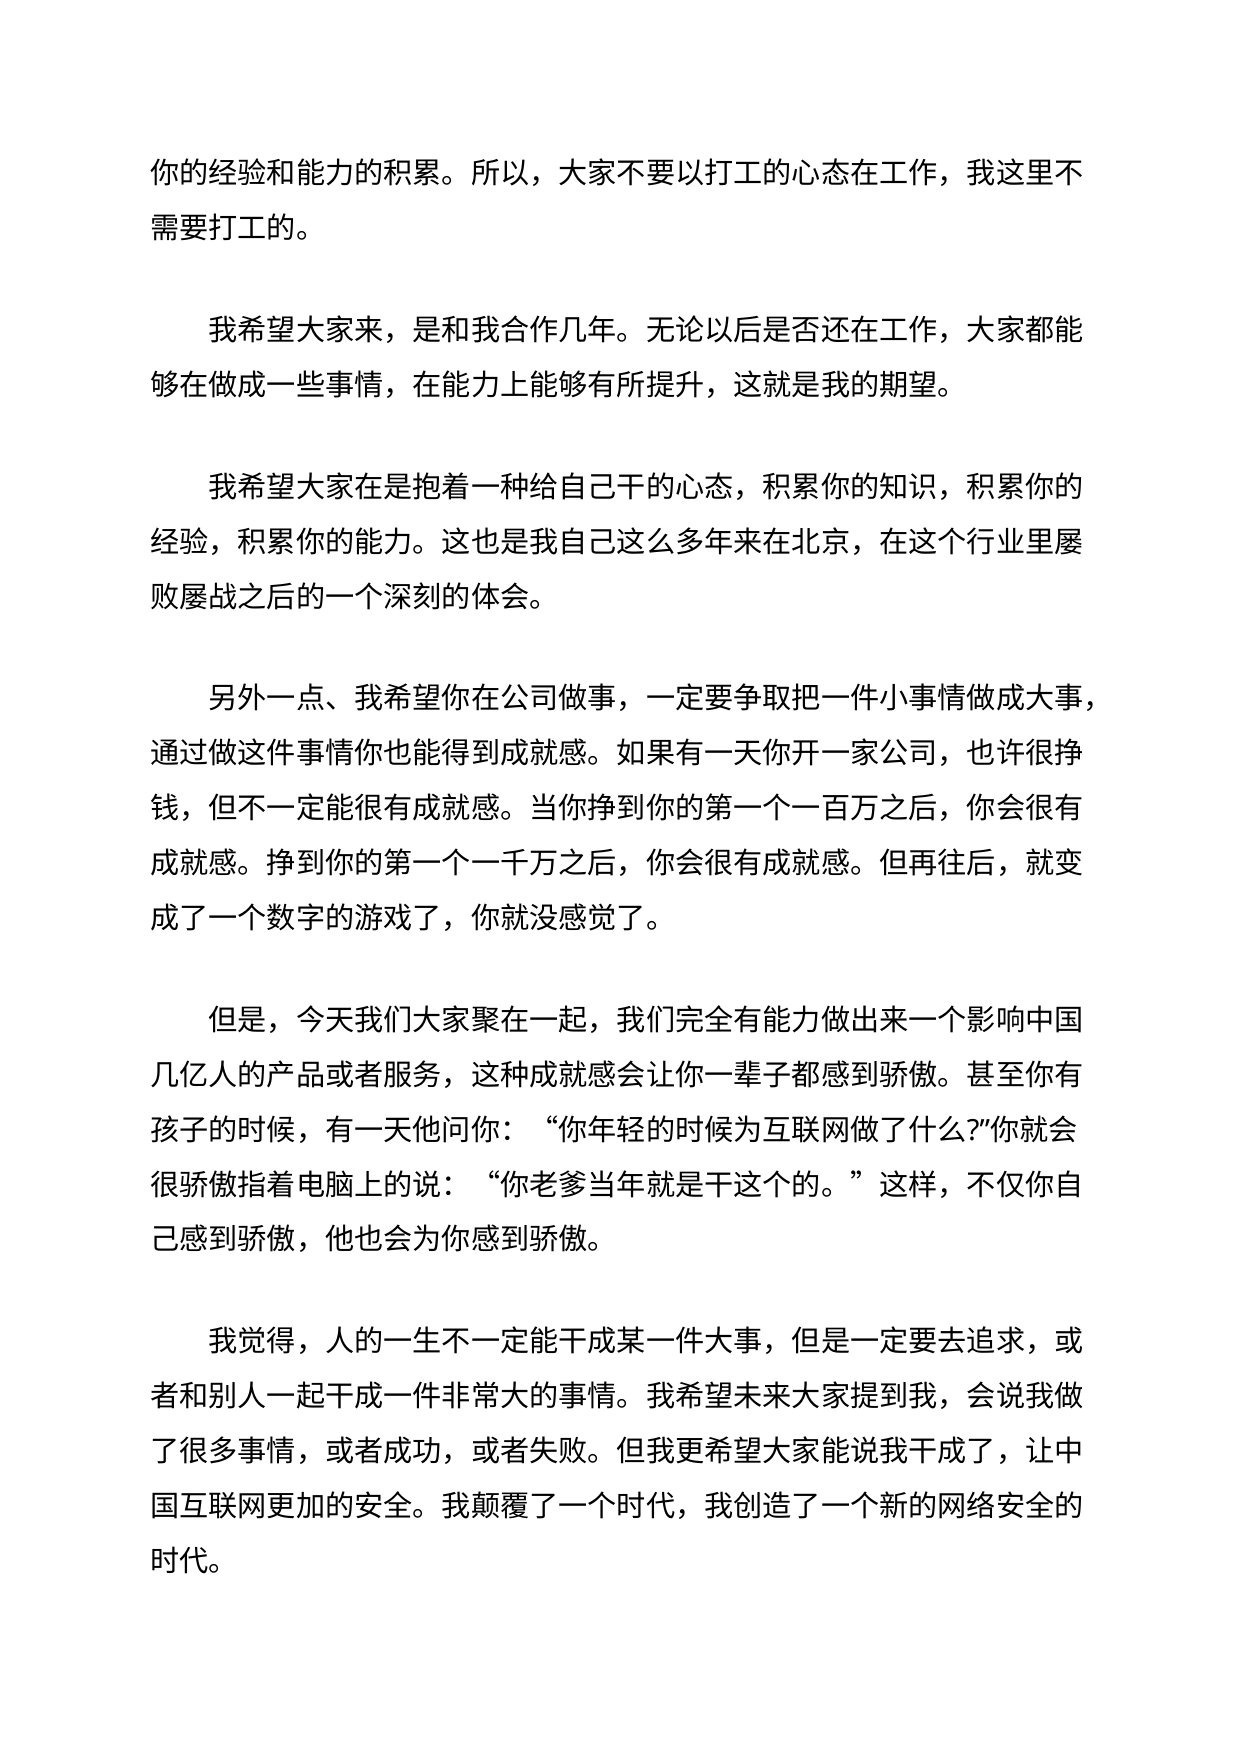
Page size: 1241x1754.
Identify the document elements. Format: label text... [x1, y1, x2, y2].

text 我希望大家在是抱着一种给自己干的心态，积累你的知识，积累你的经验，积累你的能力。这也是我自己这么多年来在北京，在这个行业里屡败屡战之后的一个深刻的体会。 [150, 463, 1090, 615]
text 我希望大家来，是和我合作几年。无论以后是否还在工作，大家都能够在做成一些事情，在能力上能够有所提升，这就是我的期望。 [150, 307, 1090, 404]
text 另外一点、我希望你在公司做事，一定要争取把一件小事情做成大事，通过做这件事情你也能得到成就感。如果有一天你开一家公司，也许很挣钱，但不一定能很有成就感。当你挣到你的第一个一百万之后，你会很有成就感。挣到你的第一个一千万之后，你会很有成就感。但再往后，就变成了一个数字的游戏了，你就没感觉了。 [150, 675, 1090, 937]
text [150, 150, 1090, 247]
text 我觉得，人的一生不一定能干成某一件大事，但是一定要去追求，或者和别人一起干成一件非常大的事情。我希望未来大家提到我，会说我做了很多事情，或者成功，或者失败。但我更希望大家能说我干成了，让中国互联网更加的安全。我颠覆了一个时代，我创造了一个新的网络安全的时代。 [150, 1318, 1090, 1579]
text 但是，今天我们大家聚在一起，我们完全有能力做出来一个影响中国几亿人的产品或者服务，这种成就感会让你一辈子都感到骄傲。甚至你有孩子的时候，有一天他问你：“你年轻的时候为互联网做了什么?”你就会很骄傲指着电脑上的说：“你老爹当年就是干这个的。”这样，不仅你自己感到骄傲，他也会为你感到骄傲。 [150, 996, 1090, 1258]
